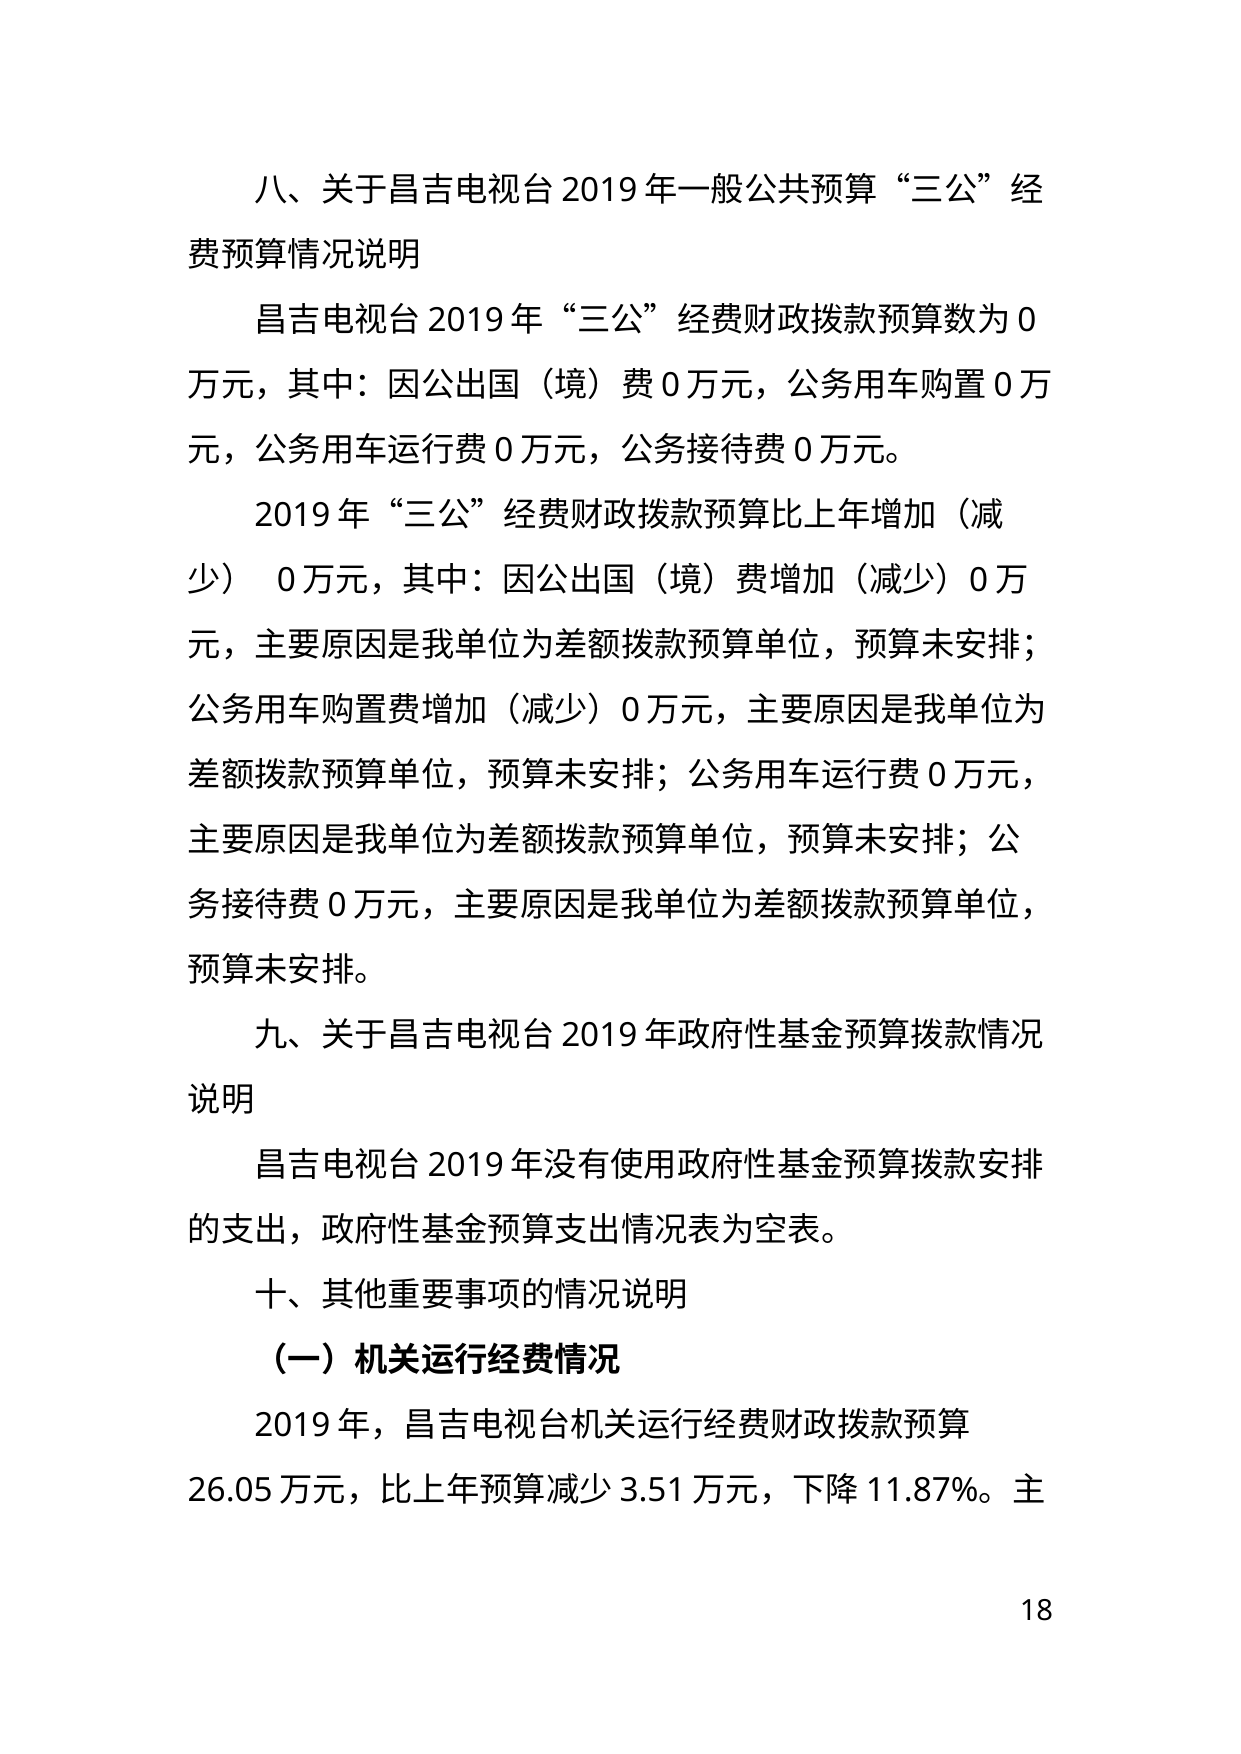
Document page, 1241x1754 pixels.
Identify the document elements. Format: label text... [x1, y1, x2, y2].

text 十、其他重要事项的情况说明 [187, 1260, 1053, 1325]
text 2019年“三公”经费财政拨款预算比上年增加（减少） 0万元，其中：因公出国（境）费增加（减少）0万元，主要原因是我单位为差额拨款预算单位，预算未安排；公务用车购置费增加（减少）0万元，主要原因是我单位为差额拨款预算单位，预算未安排；公务用车运行费0万元，主要原因是我单位为差额拨款预算单位，预算未安排；公务接待费0万元，主要原因是我单位为差额拨款预算单位，预算未安排。 [187, 480, 1053, 1000]
text （一）机关运行经费情况 [187, 1325, 1053, 1390]
text 八、关于昌吉电视台2019年一般公共预算“三公”经费预算情况说明 [187, 155, 1053, 285]
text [187, 1390, 1053, 1520]
text 昌吉电视台2019年“三公”经费财政拨款预算数为0 万元，其中：因公出国（境）费0万元，公务用车购置0万元，公务用车运行费0万元，公务接待费0万元。 [187, 285, 1053, 480]
text 昌吉电视台2019年没有使用政府性基金预算拨款安排的支出，政府性基金预算支出情况表为空表。 [187, 1130, 1053, 1260]
text 九、关于昌吉电视台2019年政府性基金预算拨款情况说明 [187, 1000, 1053, 1130]
